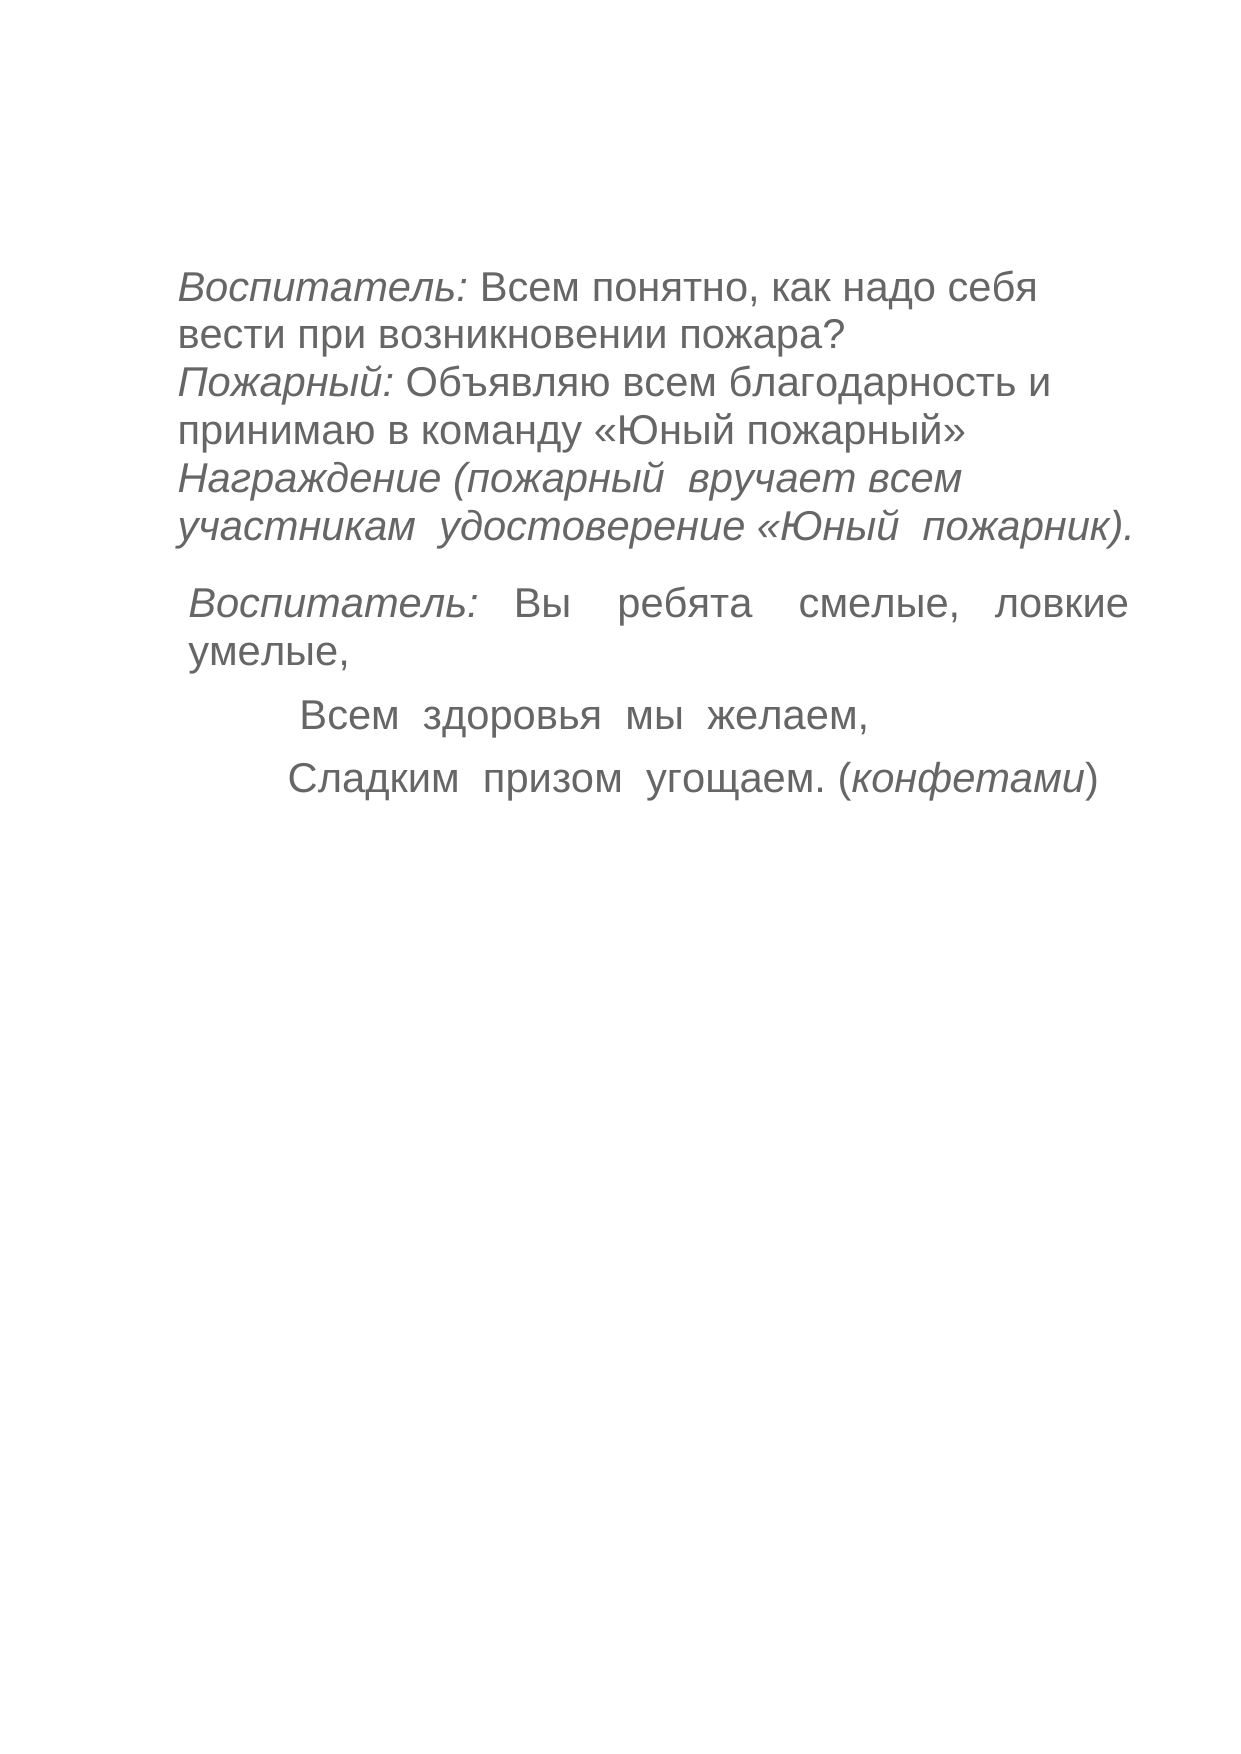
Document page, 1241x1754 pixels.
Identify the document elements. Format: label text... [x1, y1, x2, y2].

text Воспитатель: Всем понятно, как надо себя вести при возникновении пожара? Пожарный: Объявляю всем благодарность и принимаю в команду «Юный пожарный» Награждение (пожарный вручает всем участникам удостоверение «Юный пожарник). [177, 262, 1152, 549]
table_header Воспитатель: Вы ребята смелые, ловкие умелые, [177, 571, 1152, 682]
table_cell Сладким призом угощаем. (конфетами) [177, 746, 1152, 809]
table_cell Всем здоровья мы желаем, [177, 683, 1152, 746]
